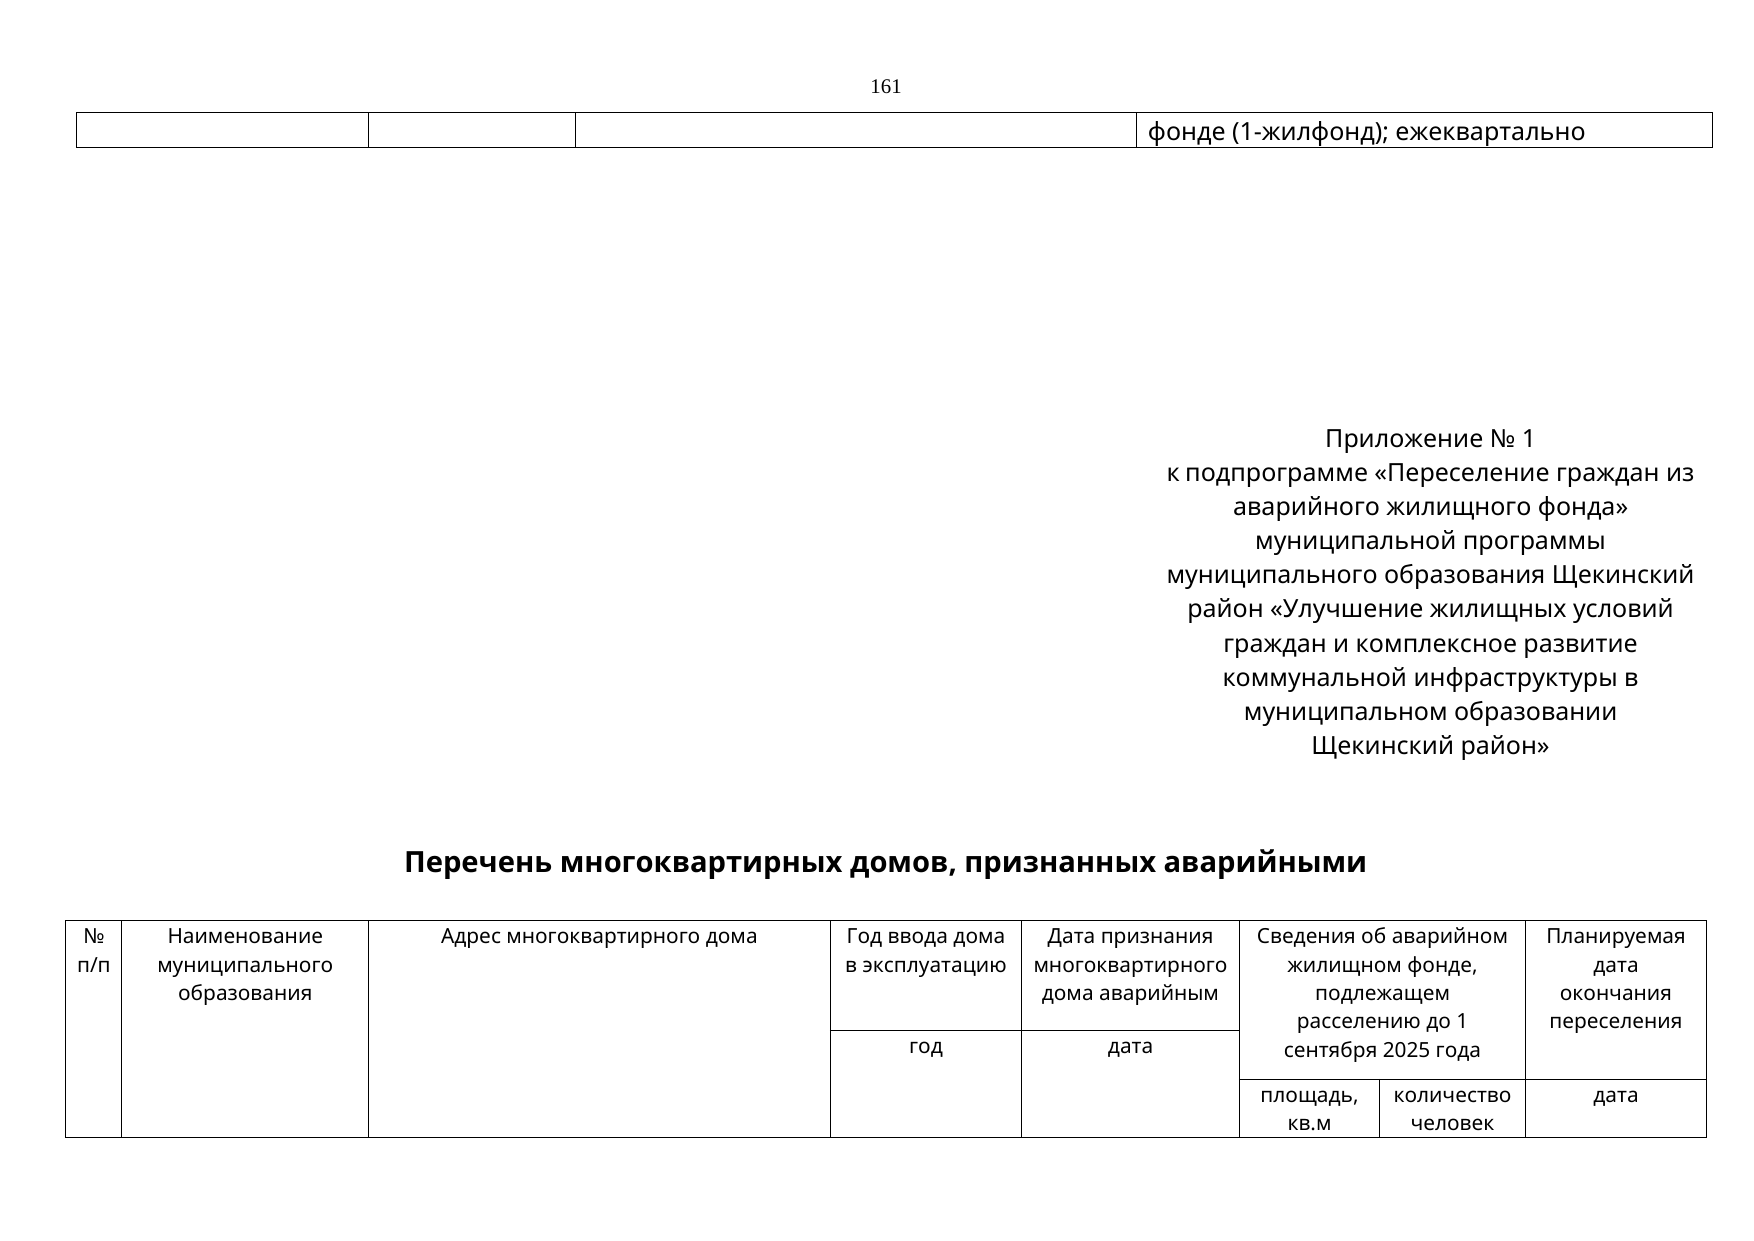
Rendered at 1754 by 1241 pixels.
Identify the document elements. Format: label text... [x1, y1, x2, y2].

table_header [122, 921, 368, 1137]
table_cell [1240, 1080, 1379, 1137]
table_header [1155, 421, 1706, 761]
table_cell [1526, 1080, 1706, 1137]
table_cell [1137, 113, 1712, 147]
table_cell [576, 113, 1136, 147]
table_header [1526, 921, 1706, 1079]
text Перечень многоквартирных домов, признанных аварийными [77, 841, 1695, 881]
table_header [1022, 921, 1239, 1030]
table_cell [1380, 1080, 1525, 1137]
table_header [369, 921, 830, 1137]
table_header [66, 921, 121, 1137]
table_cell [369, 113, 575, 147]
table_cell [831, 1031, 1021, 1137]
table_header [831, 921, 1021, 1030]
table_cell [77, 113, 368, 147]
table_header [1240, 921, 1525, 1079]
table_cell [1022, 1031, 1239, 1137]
